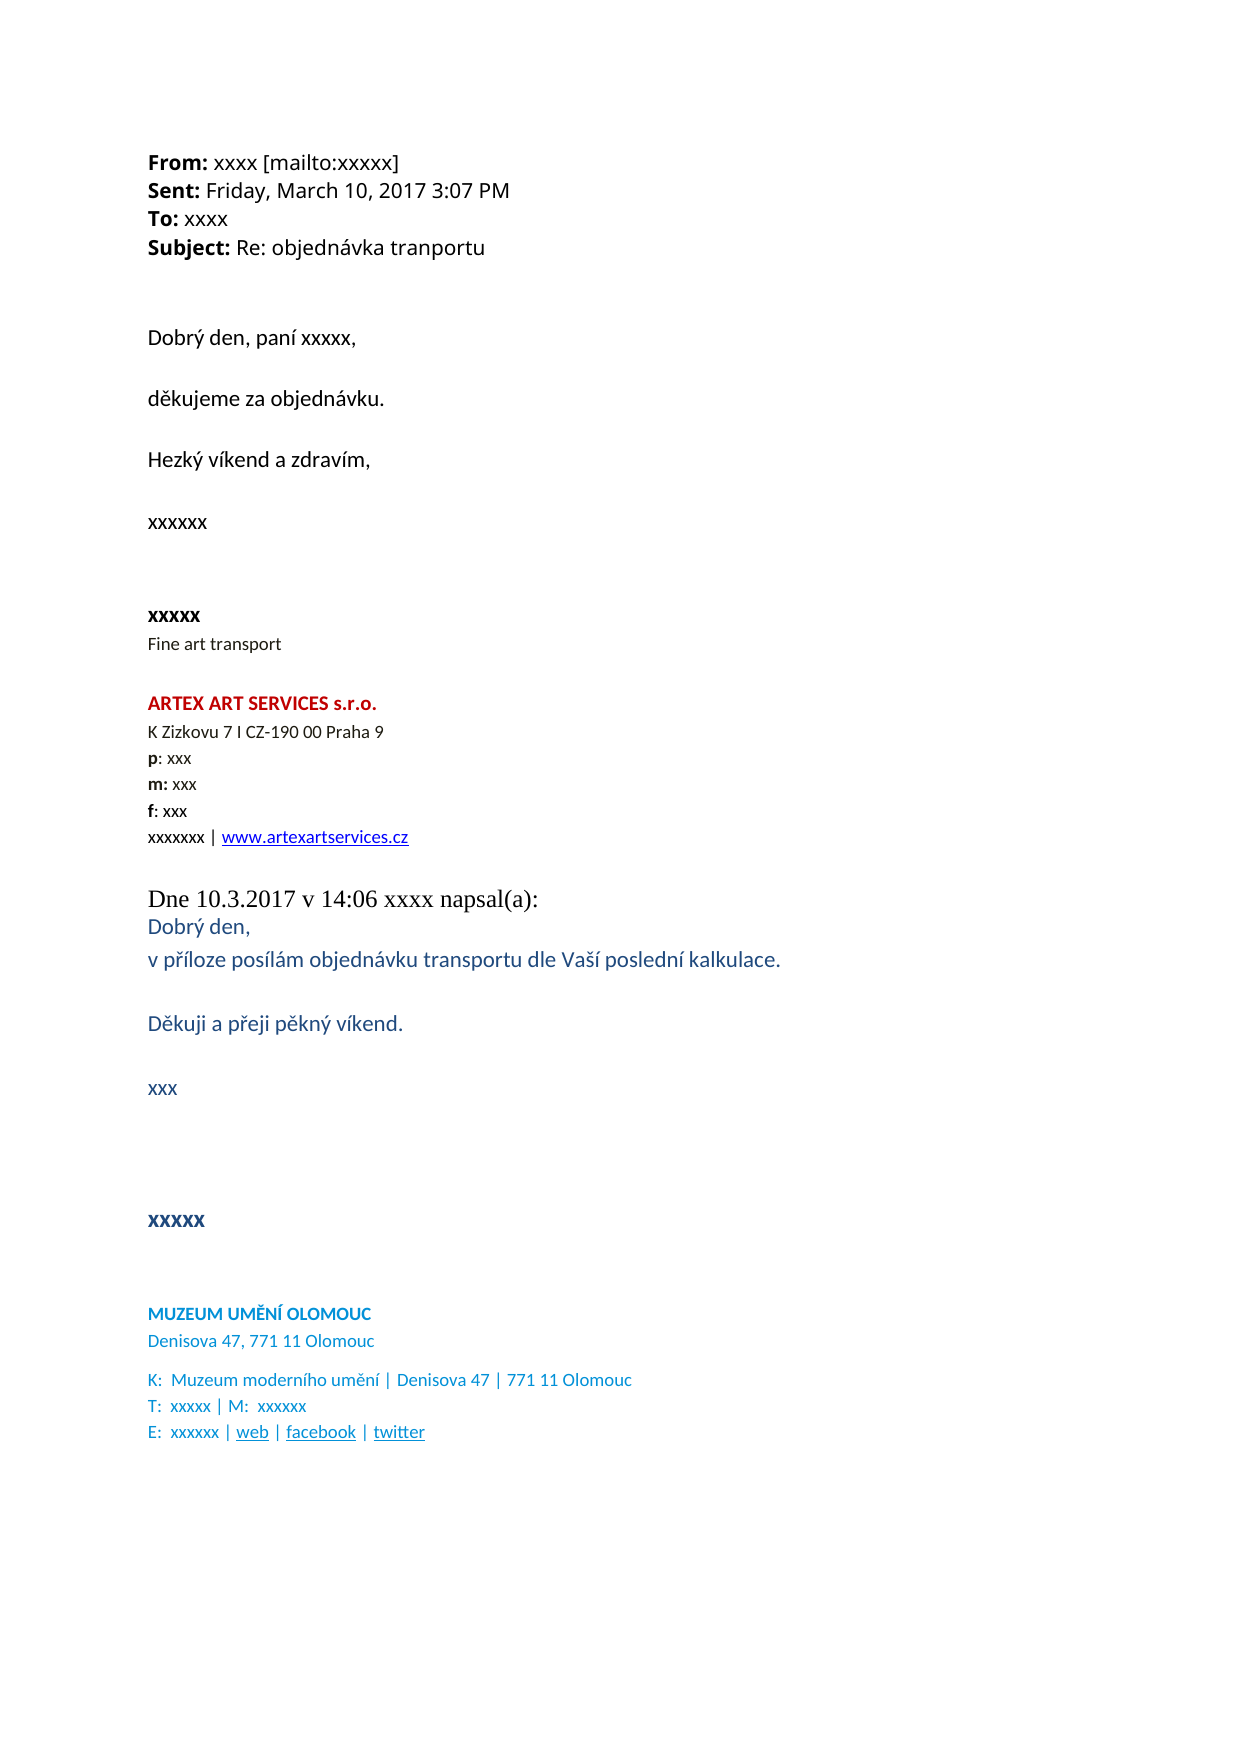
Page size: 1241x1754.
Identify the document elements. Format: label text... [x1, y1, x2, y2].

text MUZEUM UMĚNÍ OLOMOUC Denisova 47, 771 11 Olomouc [148, 1302, 1093, 1352]
text f: xxx [148, 799, 1093, 822]
text p: xxx [148, 746, 1093, 769]
text v příloze posílám objednávku transportu dle Vaší poslední kalkulace. [148, 945, 1093, 973]
text Fine art transport [148, 632, 1093, 655]
text xxxxx [148, 1203, 1093, 1266]
text xxxxxx [148, 507, 1093, 535]
text From: xxxx [mailto:xxxxx] Sent: Friday, March 10, 2017 3:07 PM To: xxxx Subject: Re: objednávka tranportu [148, 148, 1093, 261]
text Dobrý den, paní xxxxx, [148, 323, 1093, 351]
text K: Muzeum moderního umění | Denisova 47 | 771 11 Olomouc T: xxxxx | M: xxxxxx E: xxxxxx | web | facebook | twitter [148, 1368, 1093, 1443]
text m: xxx [148, 772, 1093, 795]
text ARTEX ART SERVICES s.r.o. [148, 659, 1093, 716]
text děkujeme za objednávku. [148, 384, 1093, 412]
text Dne 10.3.2017 v 14:06 xxxx napsal(a): [148, 884, 1093, 912]
text xxxxx [148, 600, 1093, 628]
text xxxxxxx | www.artexartservices.cz [148, 825, 1093, 848]
text Děkuji a přeji pěkný víkend. [148, 1009, 1093, 1037]
text Dobrý den, [148, 912, 1093, 941]
text xxx [148, 1073, 1093, 1101]
text K Zizkovu 7 I CZ-190 00 Praha 9 [148, 720, 1093, 743]
text Hezký víkend a zdravím, [148, 445, 1093, 473]
